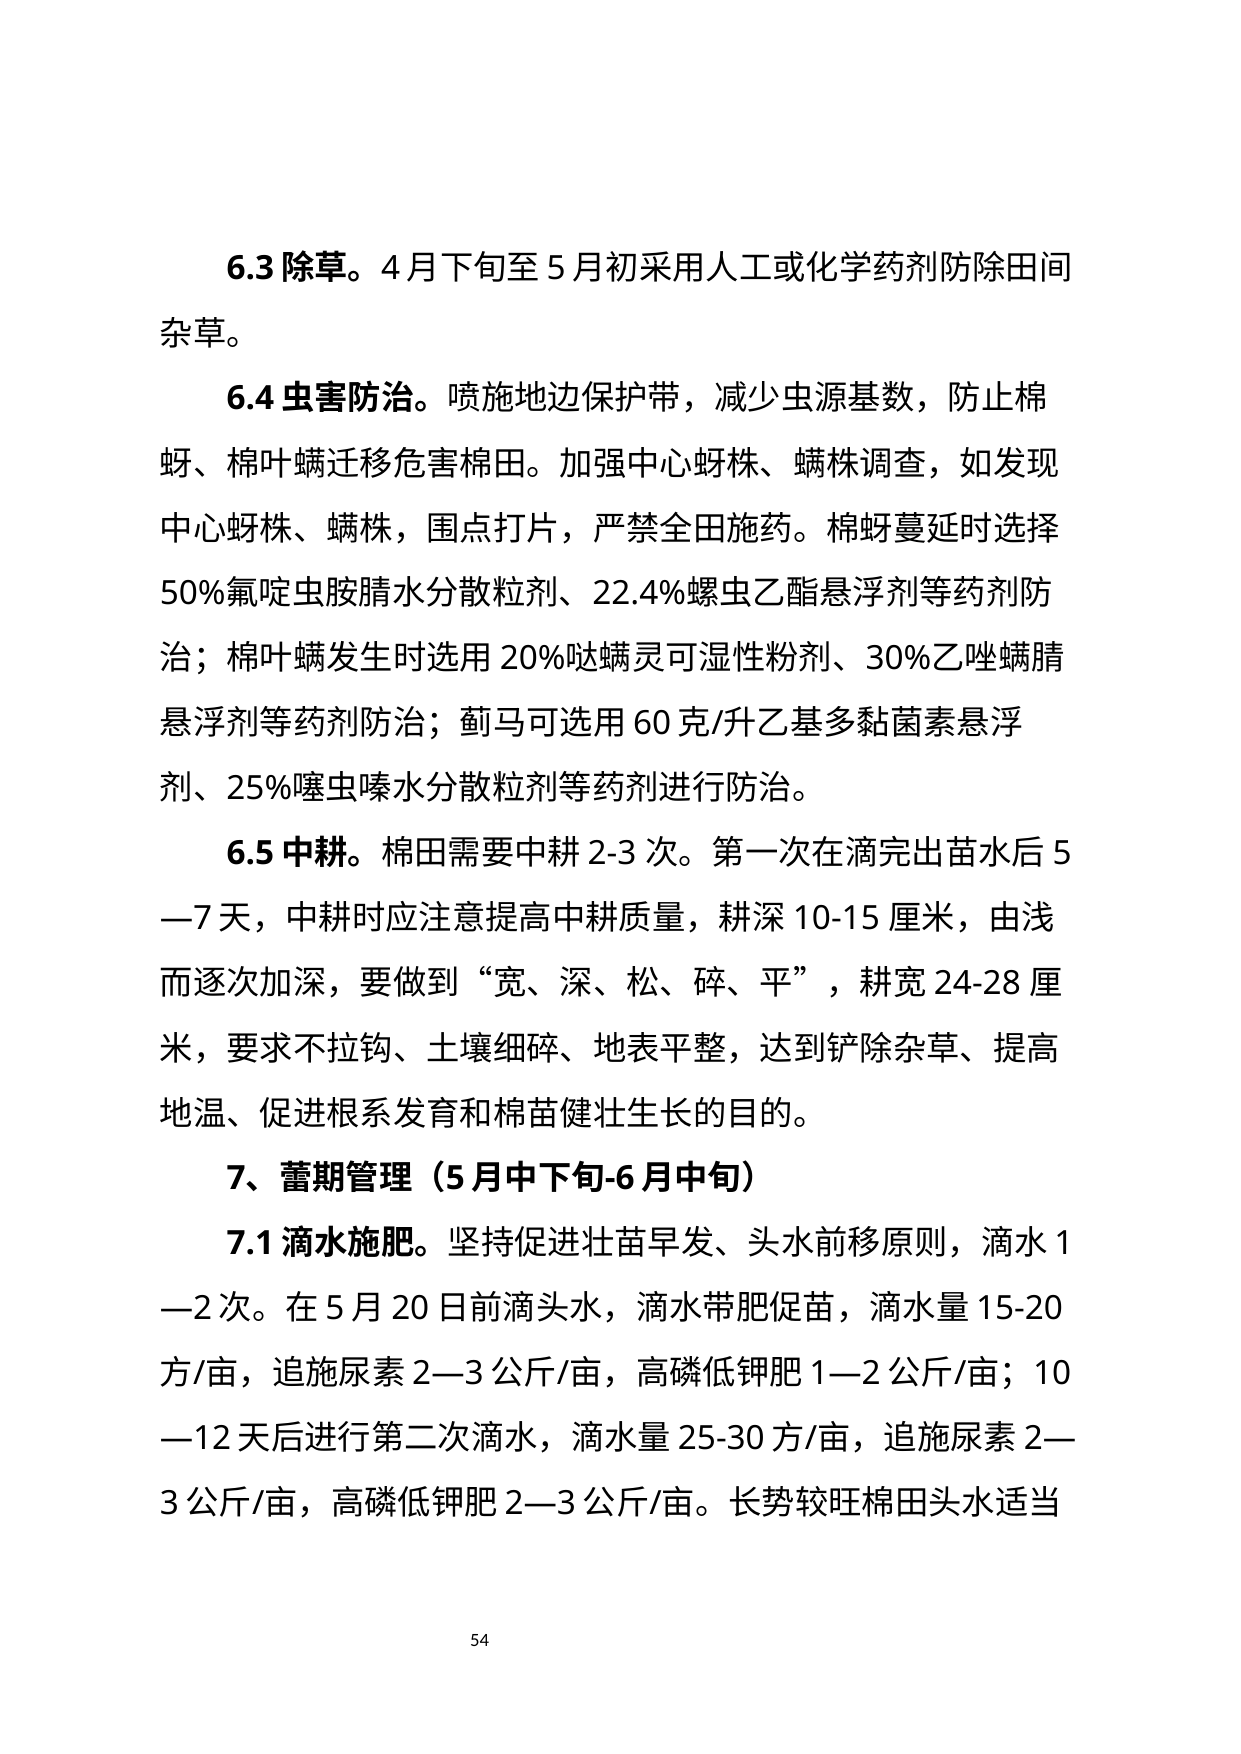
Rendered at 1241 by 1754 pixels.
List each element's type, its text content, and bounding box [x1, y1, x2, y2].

list 6.3除草。4月下旬至5月初采用人工或化学药剂防除田间杂草。 [159, 233, 1081, 363]
list 6.4虫害防治。喷施地边保护带，减少虫源基数，防止棉蚜、棉叶螨迁移危害棉田。加强中心蚜株、螨株调查，如发现中心蚜株、螨株，围点打片，严禁全田施药。棉蚜蔓延时选择50%氟啶虫胺腈水分散粒剂、22.4%螺虫乙酯悬浮剂等药剂防治；棉叶螨发生时选用20%哒螨灵可湿性粉剂、30%乙唑螨腈悬浮剂等药剂防治；蓟马可选用60克/升乙基多黏菌素悬浮剂、25%噻虫嗪水分散粒剂等药剂进行防治。 [159, 363, 1081, 818]
text 7、蕾期管理（5月中下旬-6月中旬） [159, 1143, 1081, 1208]
list 6.5中耕。棉田需要中耕2-3 次。第一次在滴完出苗水后 5—7天，中耕时应注意提高中耕质量，耕深 10-15 厘米，由浅而逐次加深，要做到“宽、深、松、碎、平”，耕宽 24-28 厘米，要求不拉钩、土壤细碎、地表平整，达到铲除杂草、提高地温、促进根系发育和棉苗健壮生长的目的。 [159, 818, 1081, 1143]
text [159, 1208, 1081, 1533]
